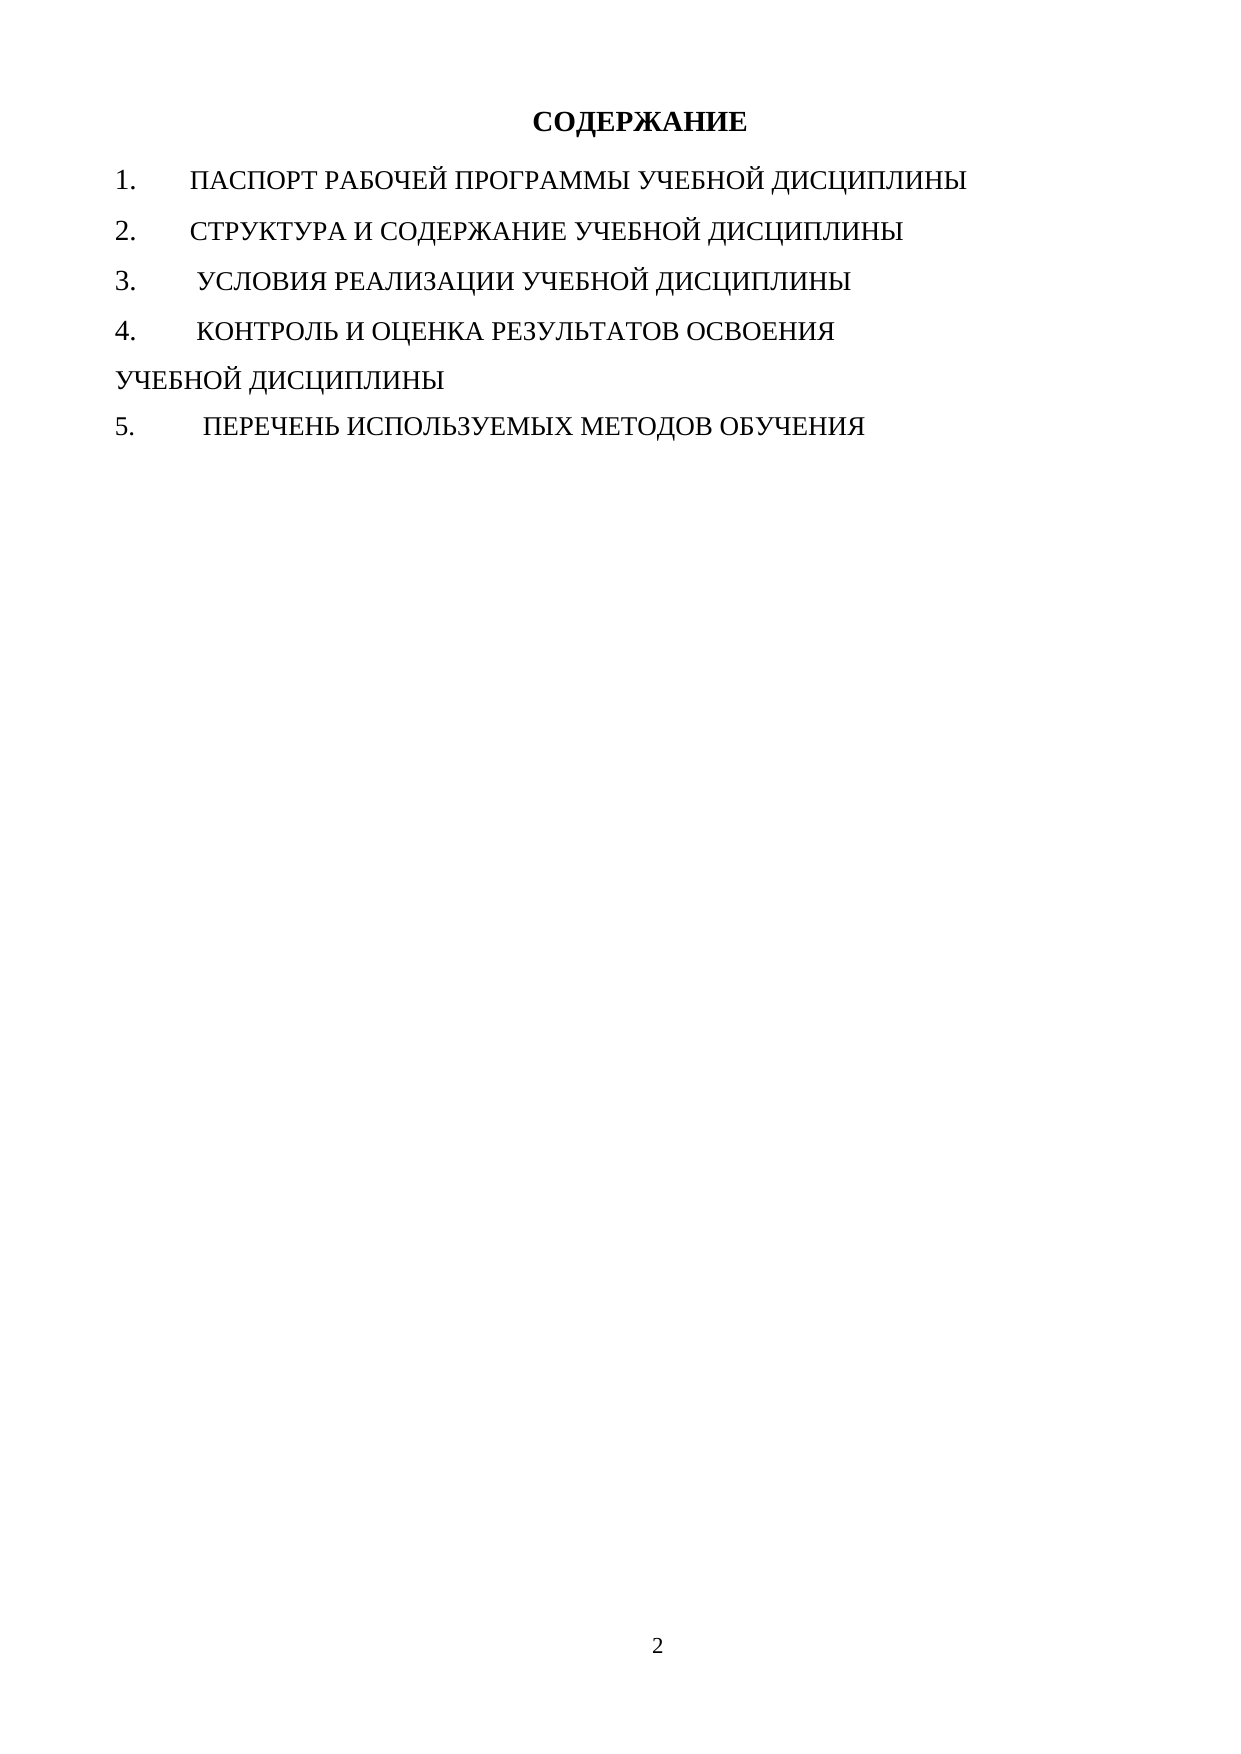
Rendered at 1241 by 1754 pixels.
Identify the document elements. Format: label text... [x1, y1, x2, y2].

list Контроль и оценка результатов освоения [114, 313, 1196, 347]
list условия реализации УЧЕБНОЙ дисциплинЫ [114, 263, 1196, 297]
list СТРУКТУРА И СОДЕРЖАНИЕ УЧЕБНОЙ ДИСЦИПЛИНЫ [114, 213, 1196, 246]
text СОДЕРЖАНИЕ [114, 108, 1165, 137]
list паспорт рабочей ПРОГРАММЫ УЧЕБНОЙ ДИСЦИПЛИНЫ [114, 162, 1196, 196]
text УЧЕБНОЙ Дисциплины [114, 364, 1196, 395]
text 5. ПЕРЕЧЕНЬ ИСПОЛЬЗУЕМЫХ МЕТОДОВ ОБУЧЕНИЯ [114, 410, 1196, 442]
